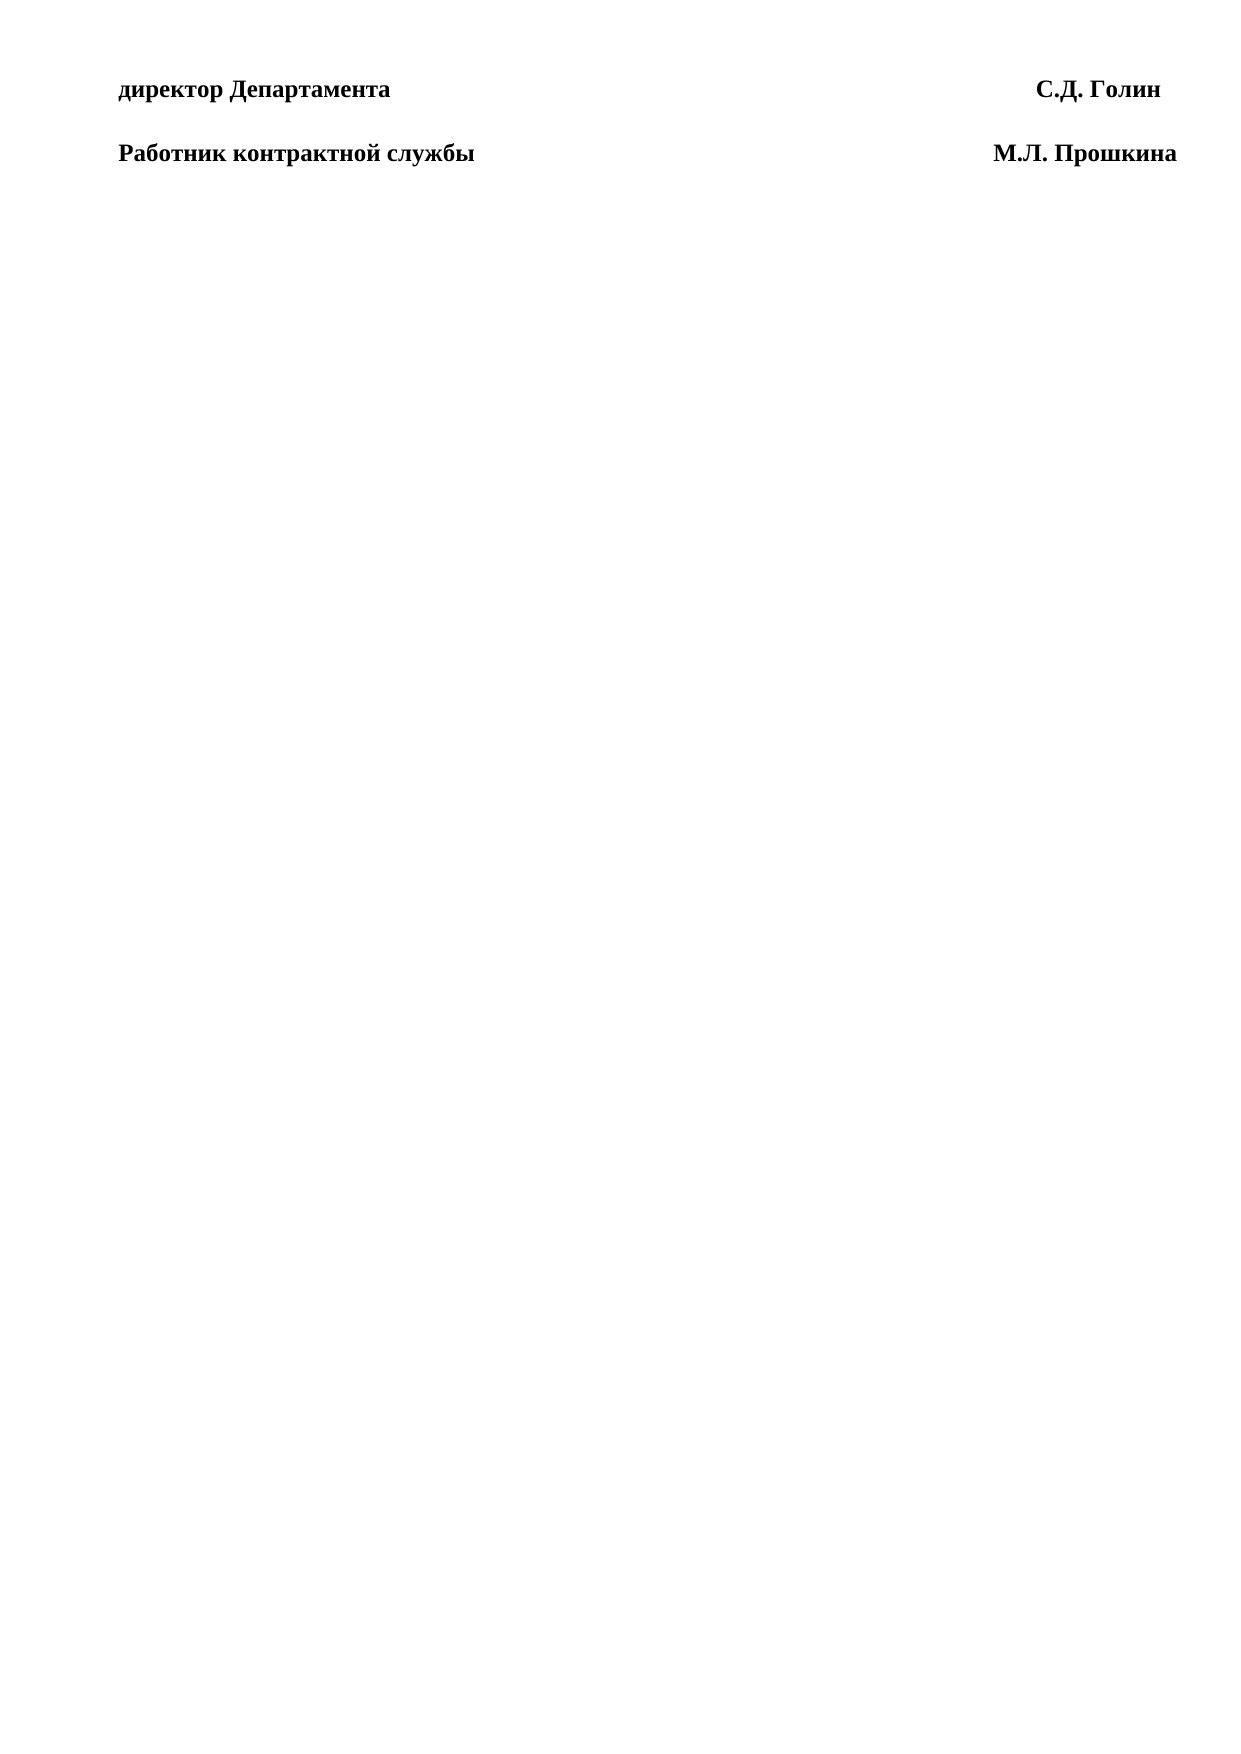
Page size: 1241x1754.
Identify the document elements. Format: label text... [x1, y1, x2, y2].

text директор Департамента С.Д. Голин [118, 74, 1181, 103]
text Работник контрактной службы М.Л. Прошкина [118, 138, 1181, 166]
